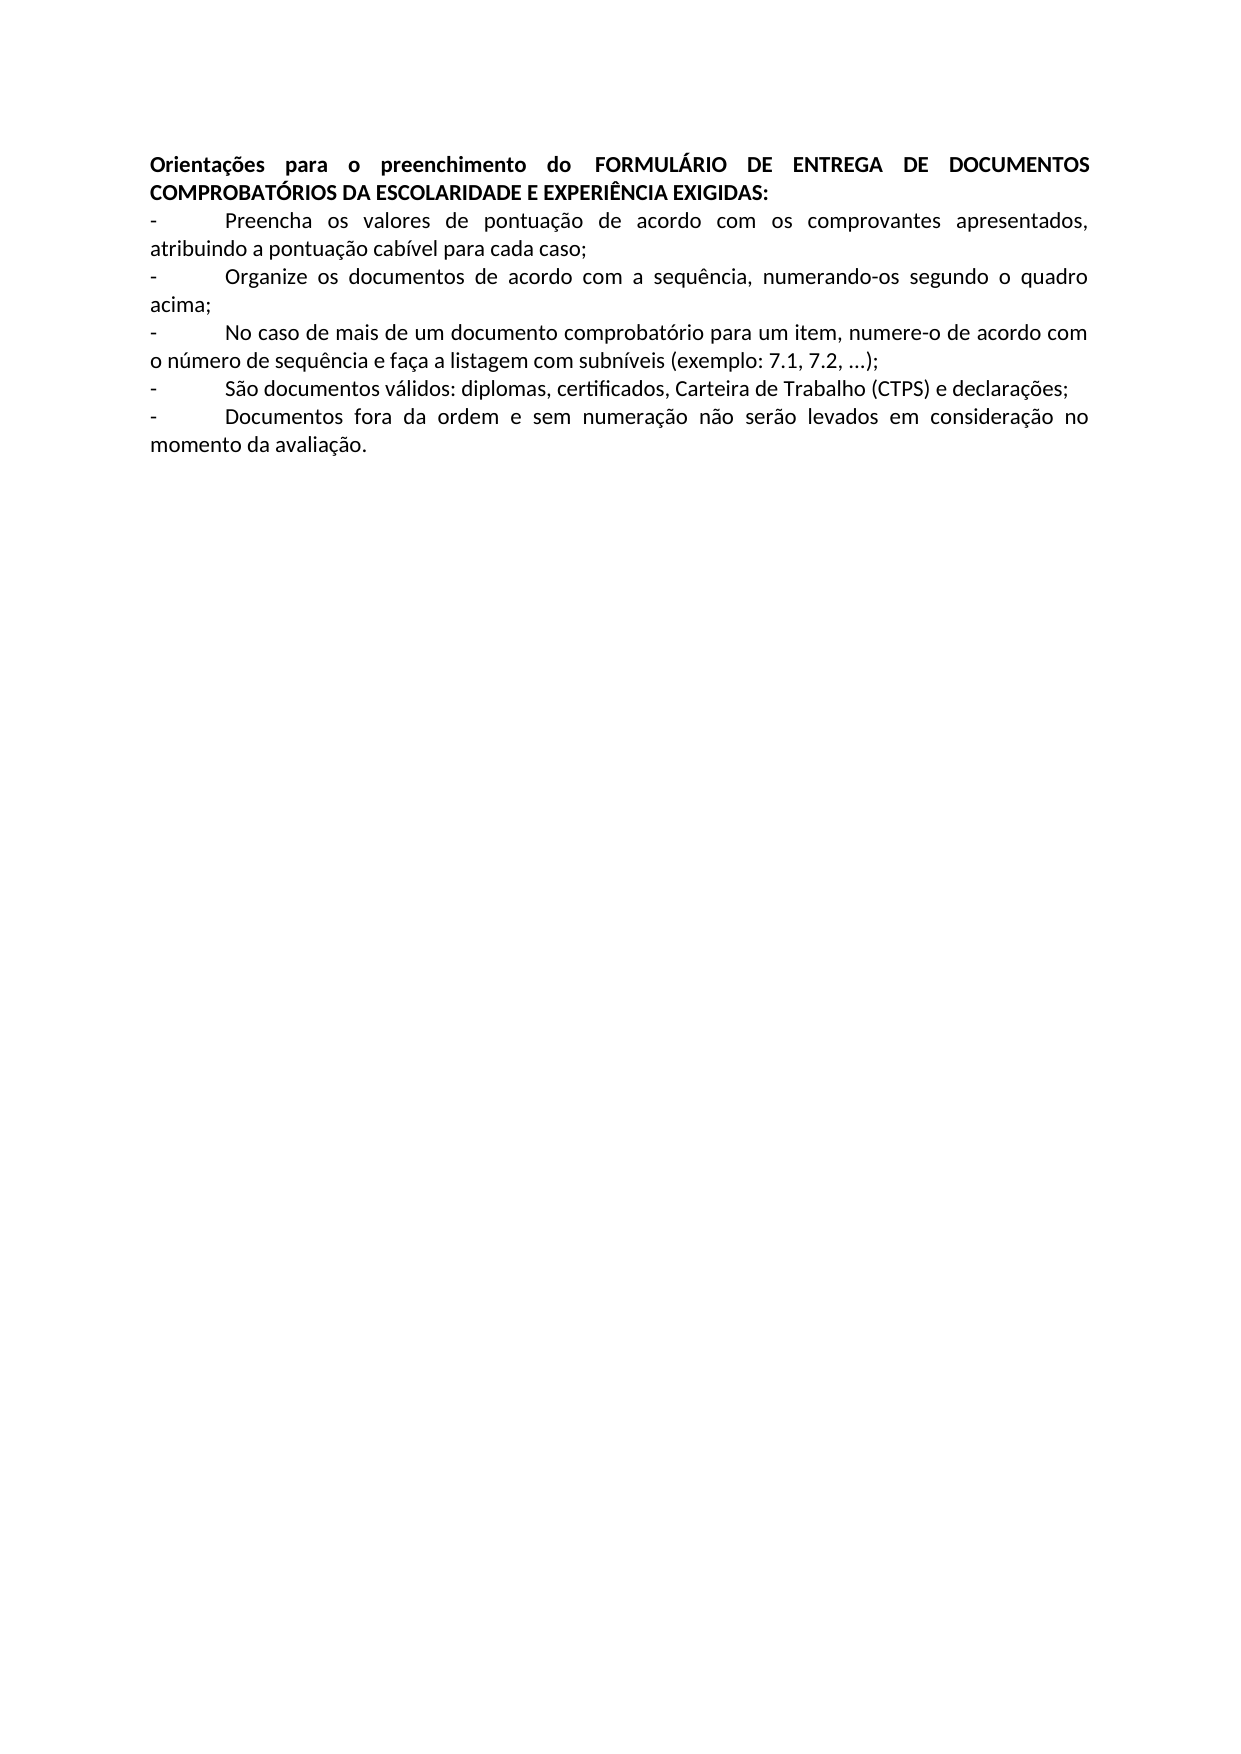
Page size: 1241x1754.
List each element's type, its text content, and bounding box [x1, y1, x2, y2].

text - Preencha os valores de pontuação de acordo com os comprovantes apresentados, atribuindo a pontuação cabível para cada caso; [150, 206, 1090, 262]
text Orientações para o preenchimento do FORMULÁRIO DE ENTREGA DE DOCUMENTOS COMPROBATÓRIOS DA ESCOLARIDADE E EXPERIÊNCIA EXIGIDAS: [150, 150, 1090, 206]
text - Organize os documentos de acordo com a sequência, numerando-os segundo o quadro acima; [150, 262, 1090, 318]
text - São documentos válidos: diplomas, certificados, Carteira de Trabalho (CTPS) e declarações; [150, 374, 1090, 402]
text - No caso de mais de um documento comprobatório para um item, numere-o de acordo com o número de sequência e faça a listagem com subníveis (exemplo: 7.1, 7.2, ...); [150, 318, 1090, 374]
text - Documentos fora da ordem e sem numeração não serão levados em consideração no momento da avaliação. [150, 402, 1090, 458]
